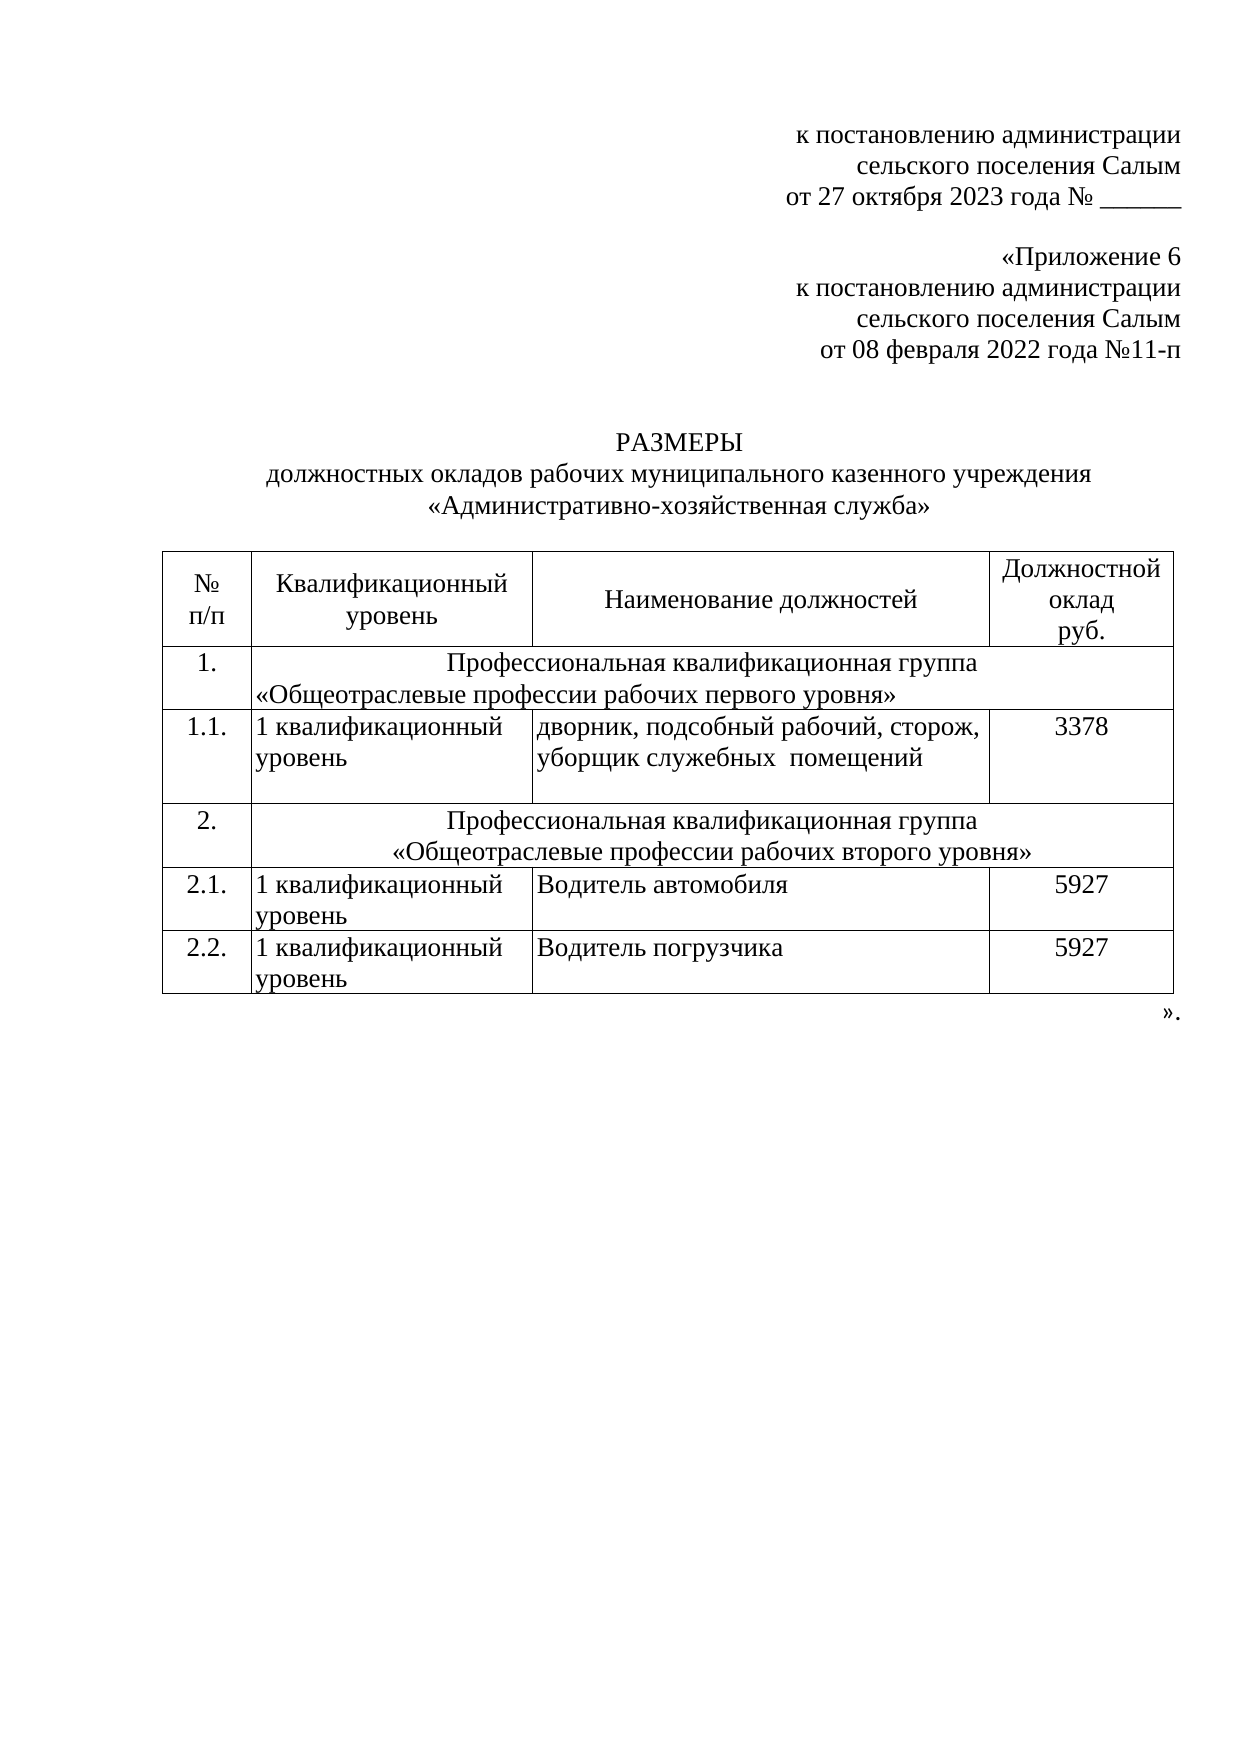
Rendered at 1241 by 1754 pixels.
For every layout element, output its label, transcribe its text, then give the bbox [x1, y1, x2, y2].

table_cell 5927 [990, 868, 1173, 930]
text к постановлению администрации [177, 118, 1181, 149]
table_cell 2.1. [163, 868, 251, 930]
text от 08 февраля 2022 года №11-п [177, 333, 1181, 364]
table_cell Водитель автомобиля [533, 868, 989, 930]
table_cell 5927 [990, 931, 1173, 993]
text «Приложение 6 [177, 239, 1181, 271]
table_cell Водитель погрузчика [533, 931, 989, 993]
text РАЗМЕРЫ [177, 426, 1181, 458]
text сельского поселения Салым [177, 149, 1181, 180]
table_cell 3378 [990, 710, 1173, 803]
table_cell 2. [163, 804, 251, 867]
table_cell дворник, подсобный рабочий, сторож, уборщик служебных помещений [533, 710, 989, 803]
table_cell 1.1. [163, 710, 251, 803]
table_cell Профессиональная квалификационная группа «Общеотраслевые профессии рабочих первого уровня» [252, 647, 1173, 709]
table_header № п/п [163, 552, 251, 646]
table_cell 1 квалификационный уровень [252, 710, 532, 803]
text от 27 октября 2023 года № ______ [177, 180, 1181, 212]
table_cell 1 квалификационный уровень [252, 868, 532, 930]
text «Административно-хозяйственная служба» [177, 489, 1181, 520]
table_cell 2.2. [163, 931, 251, 993]
table_cell 1 квалификационный уровень [252, 931, 532, 993]
text к постановлению администрации сельского поселения Салым [177, 271, 1181, 333]
table_header Квалификационный уровень [252, 552, 532, 646]
text ». [177, 994, 1181, 1027]
table_cell Профессиональная квалификационная группа «Общеотраслевые профессии рабочих второго уровня» [252, 804, 1173, 867]
table_header Должностной оклад руб. [990, 552, 1173, 646]
table_header Наименование должностей [533, 552, 989, 646]
text должностных окладов рабочих муниципального казенного учреждения [177, 458, 1181, 489]
table_cell 1. [163, 647, 251, 709]
